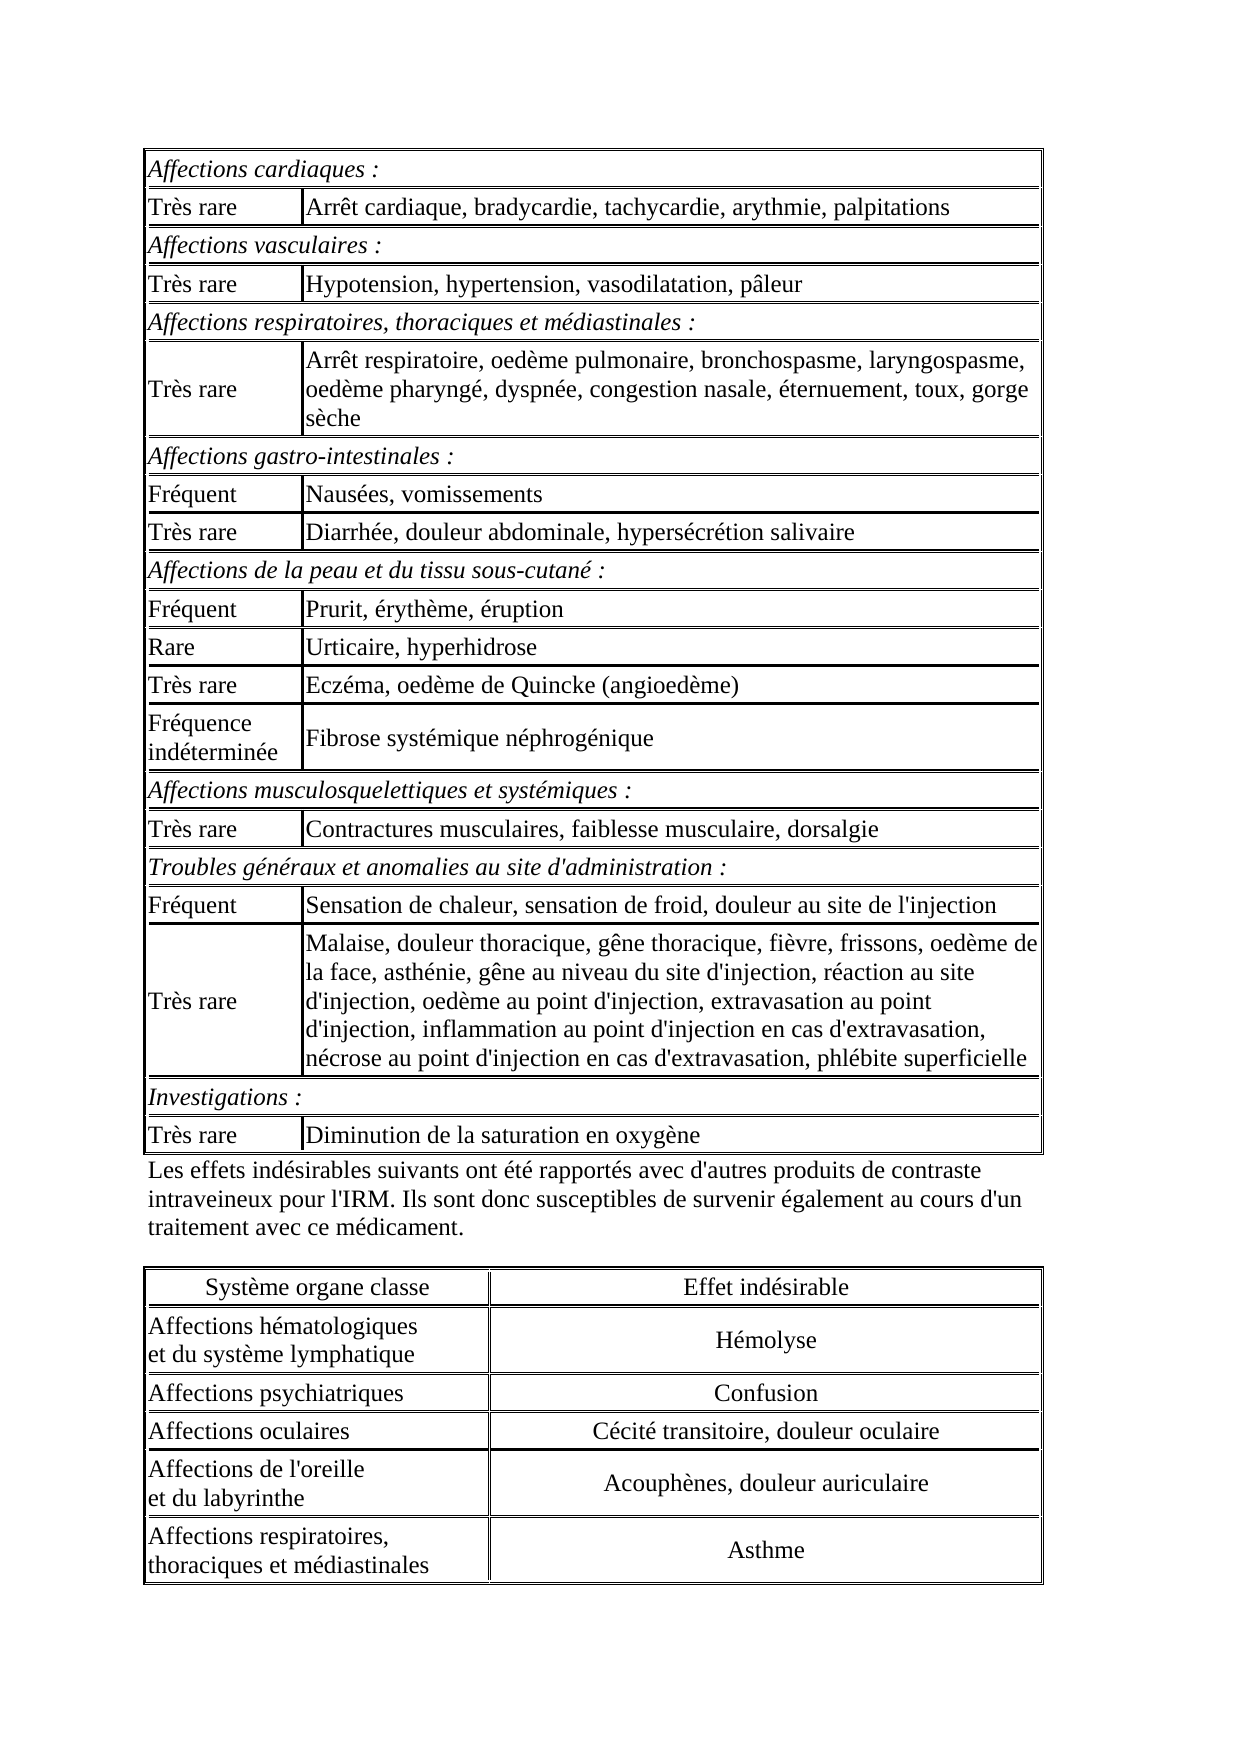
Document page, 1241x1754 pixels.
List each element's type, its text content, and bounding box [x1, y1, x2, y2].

table_cell Fréquent [146, 588, 301, 626]
table_cell Affections psychiatriques [146, 1371, 488, 1409]
table_cell Affections de la peau et du tissu sous-cutané : [146, 549, 1041, 587]
table_cell Fréquent [145, 473, 302, 511]
table_cell Très rare [146, 511, 301, 549]
table_cell Affections vasculaires : [146, 224, 1041, 262]
table_cell Hypotension, hypertension, vasodilatation, pâleur [304, 262, 1041, 301]
table_cell Affections oculaires [146, 1410, 488, 1448]
table_cell Troubles généraux et anomalies au site d'administration : [145, 846, 1042, 884]
table_cell Investigations : [146, 1075, 1041, 1113]
table_cell Très rare [145, 186, 302, 224]
table_cell Affections cardiaques : [146, 151, 1041, 186]
table_cell Malaise, douleur thoracique, gêne thoracique, fièvre, frissons, oedème de la face, asthénie, gêne au niveau du site d'injection, réaction au site d'injection, oedème au point d'injection, extravasation au point d'injection, inflammation au point d'injection en cas d'extravasation, nécrose au point d'injection en cas d'extravasation, phlébite superficielle [304, 922, 1041, 1075]
table_cell Urticaire, hyperhidrose [302, 626, 1042, 664]
table_cell Très rare [146, 664, 301, 702]
table_cell Diminution de la saturation en oxygène [302, 1114, 1041, 1152]
table_cell Arrêt respiratoire, oedème pulmonaire, bronchospasme, laryngospasme, oedème pharyngé, dyspnée, congestion nasale, éternuement, toux, gorge sèche [302, 339, 1042, 434]
table_header Système organe classe [146, 1270, 490, 1304]
table_cell Fréquent [145, 884, 302, 922]
table_cell Eczéma, oedème de Quincke (angioedème) [304, 664, 1041, 702]
table_cell Diarrhée, douleur abdominale, hypersécrétion salivaire [304, 511, 1041, 549]
table_cell Très rare [146, 922, 301, 1075]
table_cell Affections musculosquelettiques et systémiques : [146, 769, 1041, 807]
text Les effets indésirables suivants ont été rapportés avec d'autres produits de contraste intraveineux pour l'IRM. Ils sont donc susceptibles de survenir également au cours d'un traitement avec ce médicament. [148, 1155, 1093, 1241]
table_cell Affections gastro-intestinales : [146, 435, 1041, 473]
table_cell Contractures musculaires, faiblesse musculaire, dorsalgie [304, 807, 1041, 846]
table_header Effet indésirable [490, 1270, 1041, 1304]
table_cell Affections de l'oreille et du labyrinthe [145, 1448, 488, 1515]
table_cell Cécité transitoire, douleur oculaire [491, 1410, 1041, 1448]
table_cell Très rare [146, 807, 301, 846]
table_cell Confusion [491, 1371, 1041, 1409]
table_cell Très rare [146, 262, 301, 301]
table_cell Hémolyse [491, 1304, 1041, 1371]
table_cell Acouphènes, douleur auriculaire [491, 1448, 1042, 1515]
table_cell Arrêt cardiaque, bradycardie, tachycardie, arythmie, palpitations [302, 186, 1042, 224]
table_cell Sensation de chaleur, sensation de froid, douleur au site de l'injection [302, 884, 1042, 922]
table_cell Affections hématologiques et du système lymphatique [146, 1304, 488, 1371]
table_cell Prurit, érythème, éruption [304, 588, 1041, 626]
table_cell Rare [145, 626, 302, 664]
table_cell Asthme [490, 1515, 1042, 1582]
table_cell Affections respiratoires, thoraciques et médiastinales : [145, 301, 1042, 339]
table_cell Fréquence indéterminée [146, 702, 301, 769]
table_cell Très rare [146, 1114, 302, 1152]
table_cell Fibrose systémique néphrogénique [304, 702, 1041, 769]
table_cell Affections respiratoires, thoraciques et médiastinales [145, 1515, 490, 1582]
table_cell Très rare [145, 339, 302, 434]
table_cell Nausées, vomissements [302, 473, 1042, 511]
